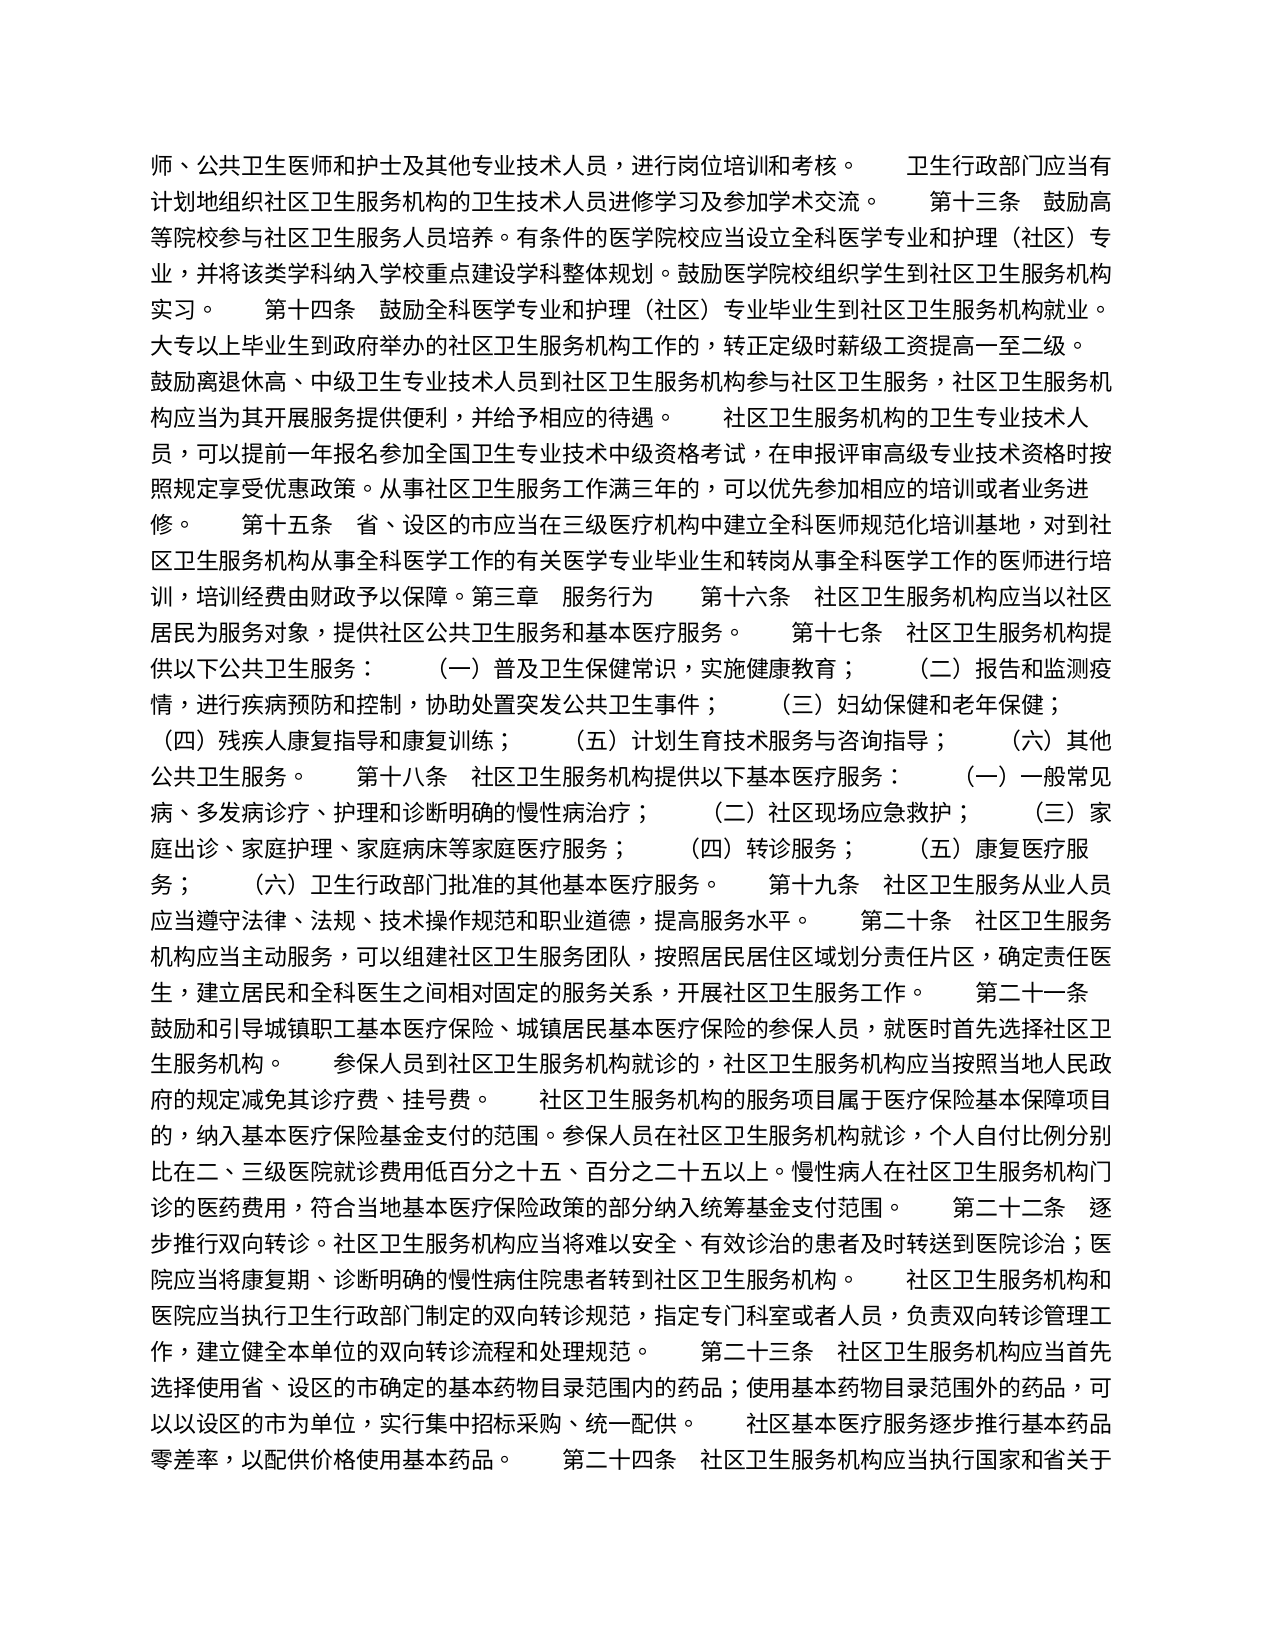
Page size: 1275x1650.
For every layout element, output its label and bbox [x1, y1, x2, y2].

text [150, 150, 1125, 1475]
